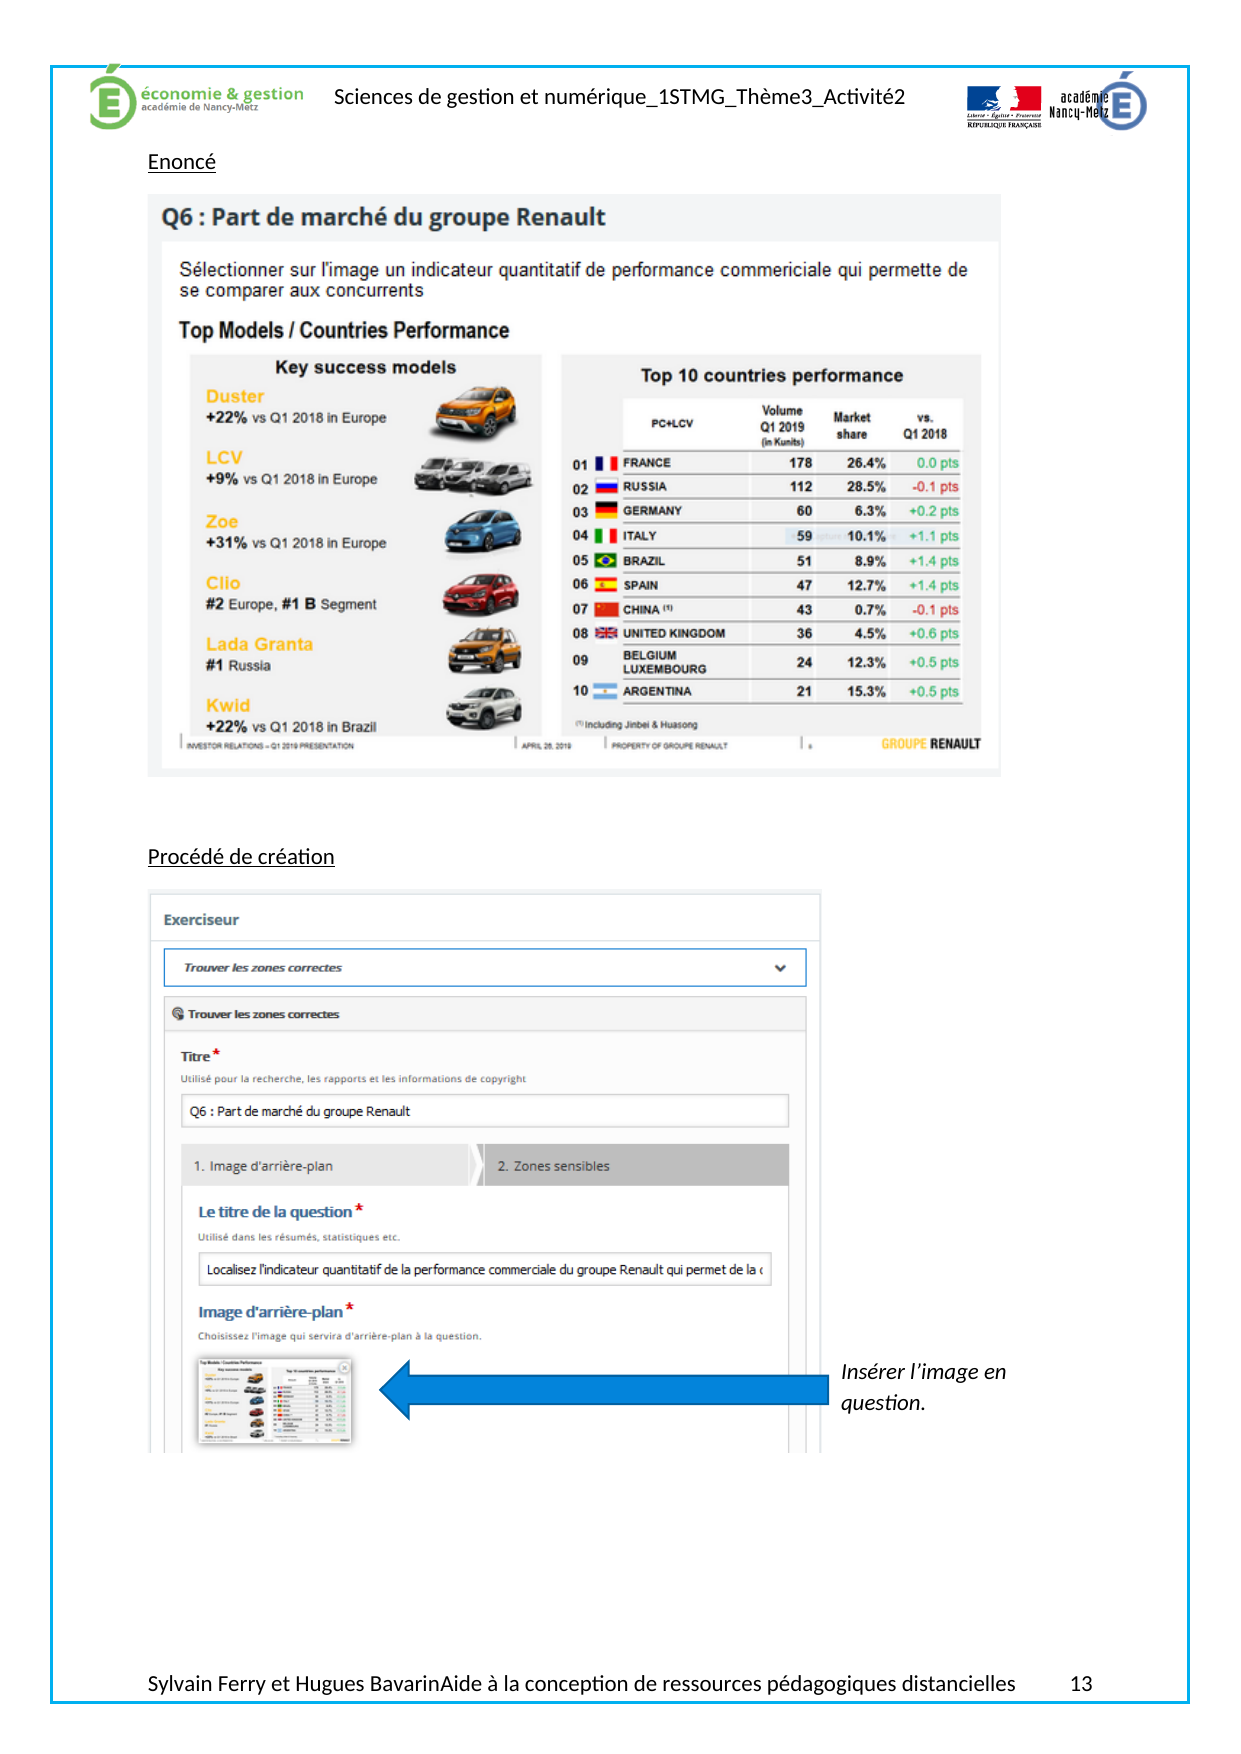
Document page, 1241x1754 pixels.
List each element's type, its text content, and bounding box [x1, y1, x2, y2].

picture [964, 69, 1149, 142]
text Enoncé [148, 147, 1093, 176]
text Procédé de création [148, 842, 1093, 870]
text Insérer l’image en question. [822, 1357, 1093, 1416]
picture [84, 60, 303, 129]
picture [147, 889, 822, 1453]
picture [147, 194, 1001, 777]
